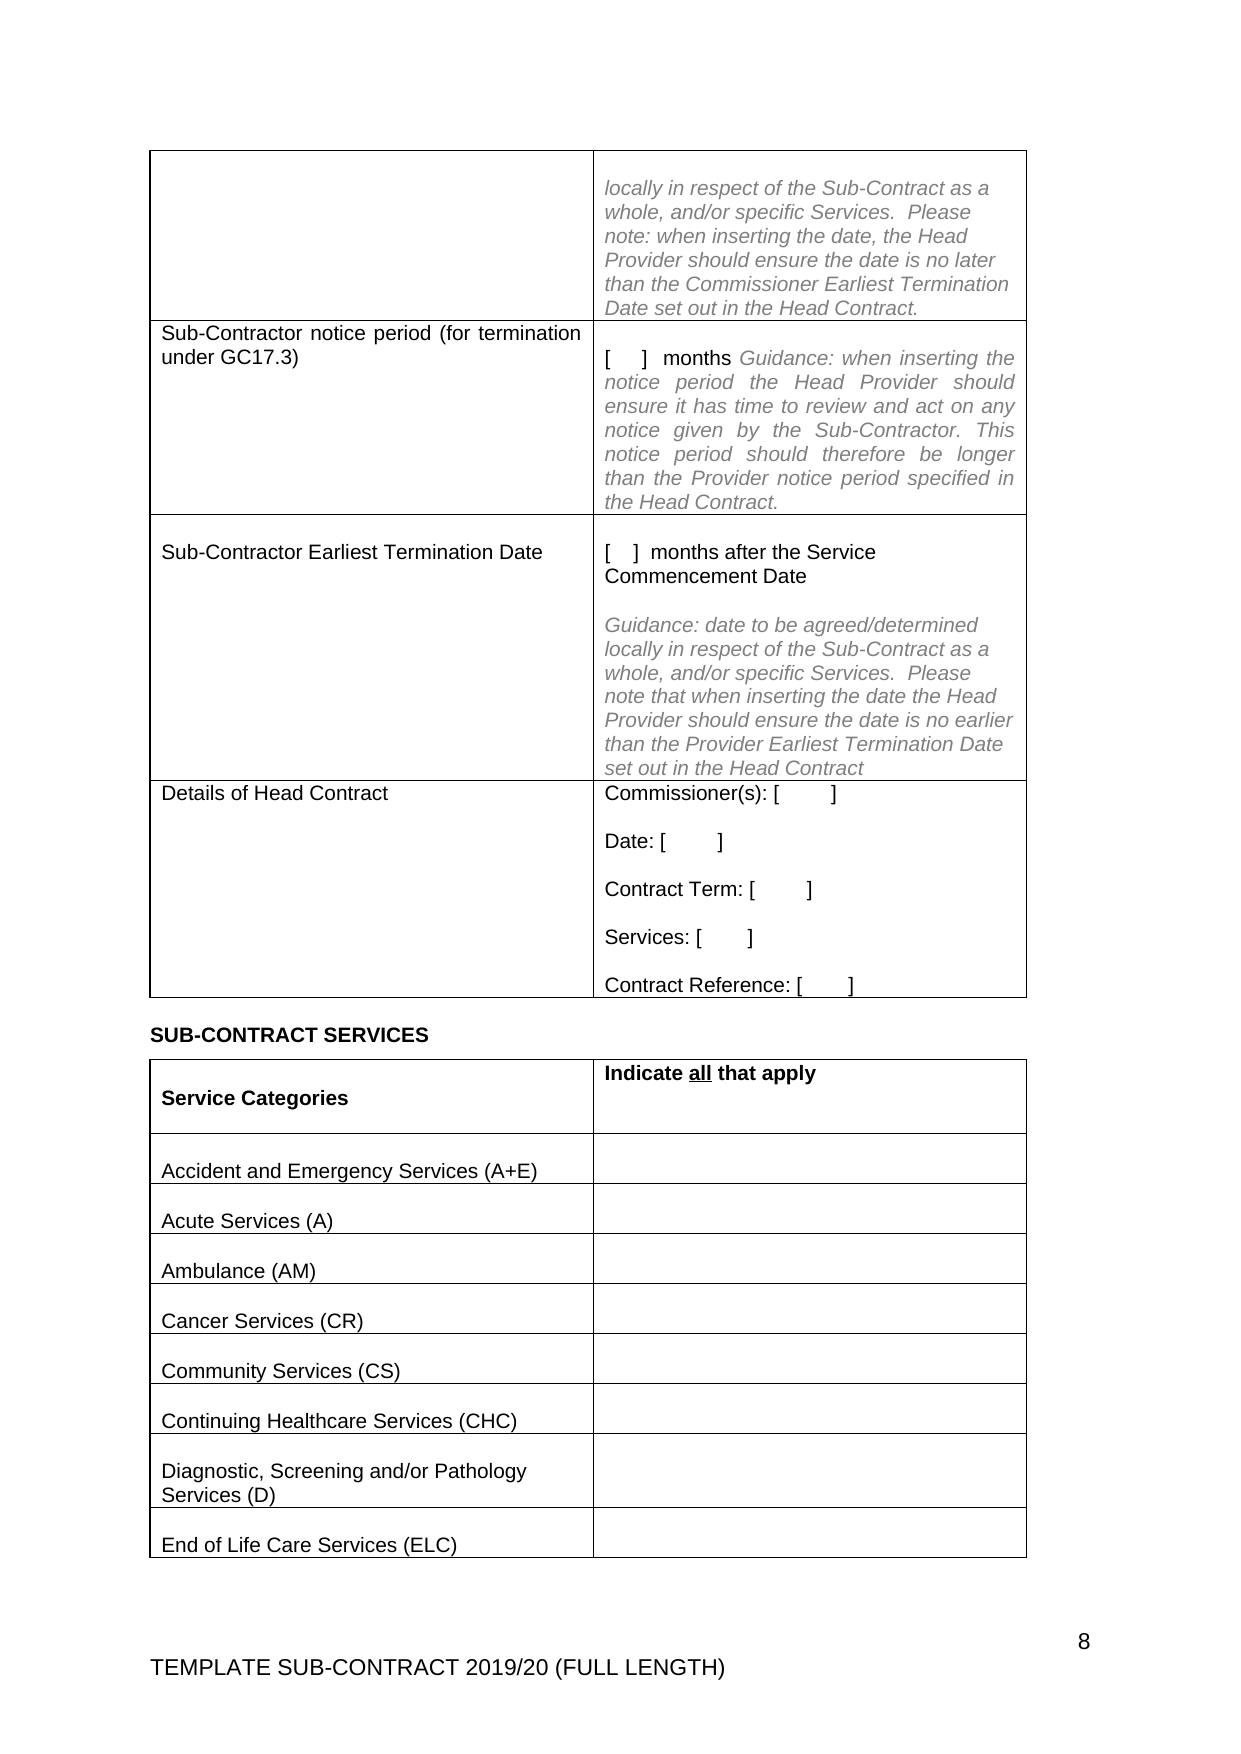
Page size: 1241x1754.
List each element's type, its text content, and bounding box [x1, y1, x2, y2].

table_cell [594, 1284, 1026, 1333]
table_cell Sub-Contractor Earliest Termination Date [151, 515, 593, 780]
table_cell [594, 151, 1026, 320]
table_cell Details of Head Contract [151, 781, 593, 997]
table_header Indicate all that apply [594, 1060, 1026, 1133]
text SUB-CONTRACT SERVICES [150, 1023, 1090, 1047]
table_cell [594, 1134, 1026, 1183]
table_cell [594, 1234, 1026, 1283]
table_cell Cancer Services (CR) [151, 1284, 593, 1333]
table_cell [594, 1184, 1026, 1233]
table_cell Accident and Emergency Services (A+E) [151, 1134, 593, 1183]
table_cell [ ] months Guidance: when inserting the notice period the Head Provider should ensure it has time to review and act on any notice given by the Sub-Contractor. This notice period should therefore be longer than the Provider notice period specified in the Head Contract. [594, 321, 1026, 513]
table_cell [594, 1384, 1026, 1433]
table_cell Commissioner(s): [ ] Date: [ ] Contract Term: [ ] Services: [ ] Contract Reference: [ ] [594, 781, 1026, 997]
table_cell Community Services (CS) [151, 1334, 593, 1383]
table_cell Ambulance (AM) [151, 1234, 593, 1283]
table_cell [594, 1508, 1026, 1557]
table_cell Sub-Contractor notice period (for termination under GC17.3) [151, 321, 593, 513]
table_cell Continuing Healthcare Services (CHC) [151, 1384, 593, 1433]
table_cell End of Life Care Services (ELC) [151, 1508, 593, 1557]
table_cell Diagnostic, Screening and/or Pathology Services (D) [151, 1434, 593, 1507]
table_cell [ ] months after the Service Commencement Date Guidance: date to be agreed/determined locally in respect of the Sub-Contract as a whole, and/or specific Services. Please note that when inserting the date the Head Provider should ensure the date is no earlier than the Provider Earliest Termination Date set out in the Head Contract [594, 515, 1026, 780]
table_cell [594, 1434, 1026, 1507]
table_cell Acute Services (A) [151, 1184, 593, 1233]
table_header Service Categories [151, 1060, 593, 1133]
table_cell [151, 151, 593, 320]
table_cell [594, 1334, 1026, 1383]
